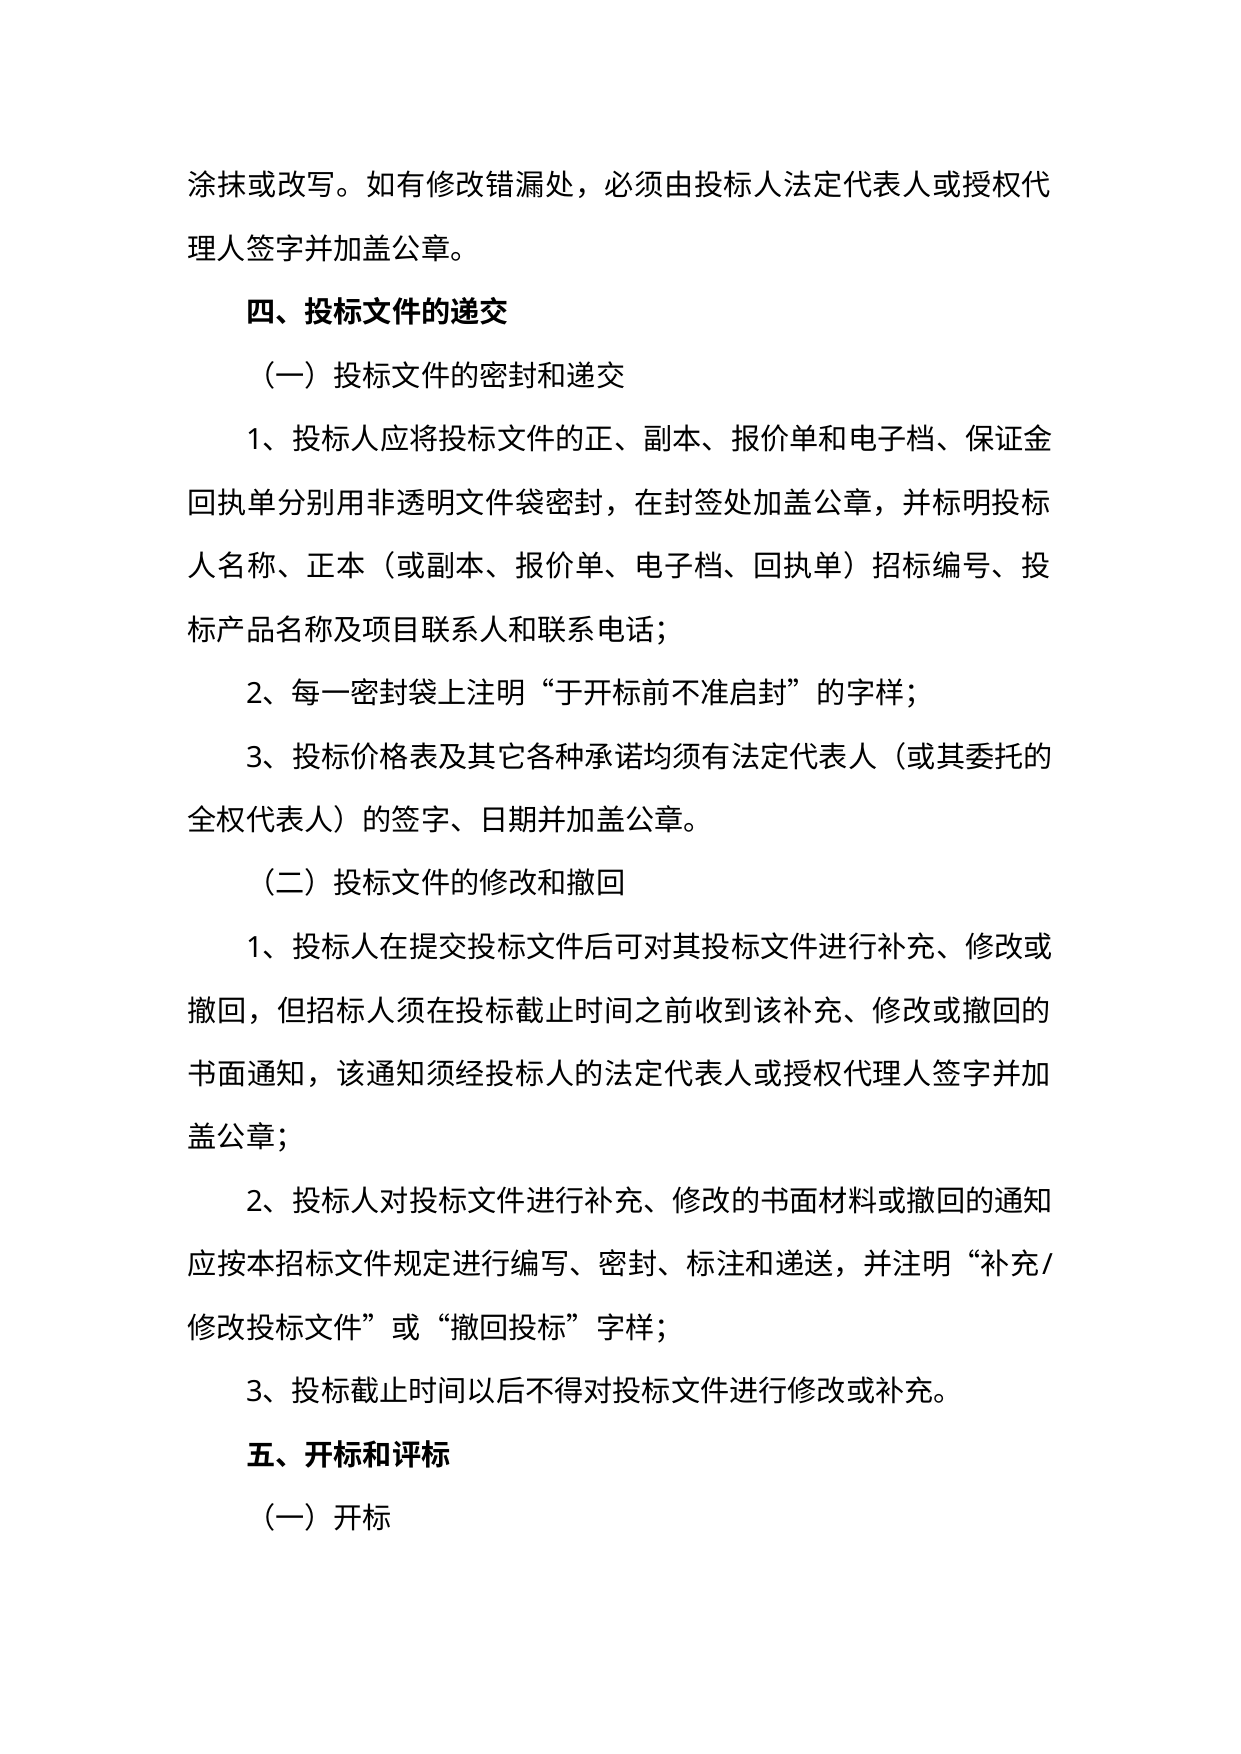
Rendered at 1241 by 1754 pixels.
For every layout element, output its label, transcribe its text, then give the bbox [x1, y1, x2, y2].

text 2、每一密封袋上注明“于开标前不准启封”的字样； [187, 669, 1053, 712]
text 2、投标人对投标文件进行补充、修改的书面材料或撤回的通知应按本招标文件规定进行编写、密封、标注和递送，并注明“补充/修改投标文件”或“撤回投标”字样； [187, 1177, 1053, 1347]
text （一）投标文件的密封和递交 [187, 352, 1053, 394]
text 3、投标截止时间以后不得对投标文件进行修改或补充。 [187, 1368, 1053, 1410]
text 3、投标价格表及其它各种承诺均须有法定代表人（或其委托的全权代表人）的签字、日期并加盖公章。 [187, 733, 1053, 839]
text （一）开标 [187, 1495, 1053, 1537]
subtitle 四、投标文件的递交 [187, 289, 1053, 331]
text （二）投标文件的修改和撤回 [187, 860, 1053, 902]
text 1、投标人应将投标文件的正、副本、报价单和电子档、保证金回执单分别用非透明文件袋密封，在封签处加盖公章，并标明投标人名称、正本（或副本、报价单、电子档、回执单）招标编号、投标产品名称及项目联系人和联系电话； [187, 416, 1053, 648]
subtitle 五、开标和评标 [187, 1431, 1053, 1474]
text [187, 162, 1053, 268]
text 1、投标人在提交投标文件后可对其投标文件进行补充、修改或撤回，但招标人须在投标截止时间之前收到该补充、修改或撤回的书面通知，该通知须经投标人的法定代表人或授权代理人签字并加盖公章； [187, 923, 1053, 1156]
